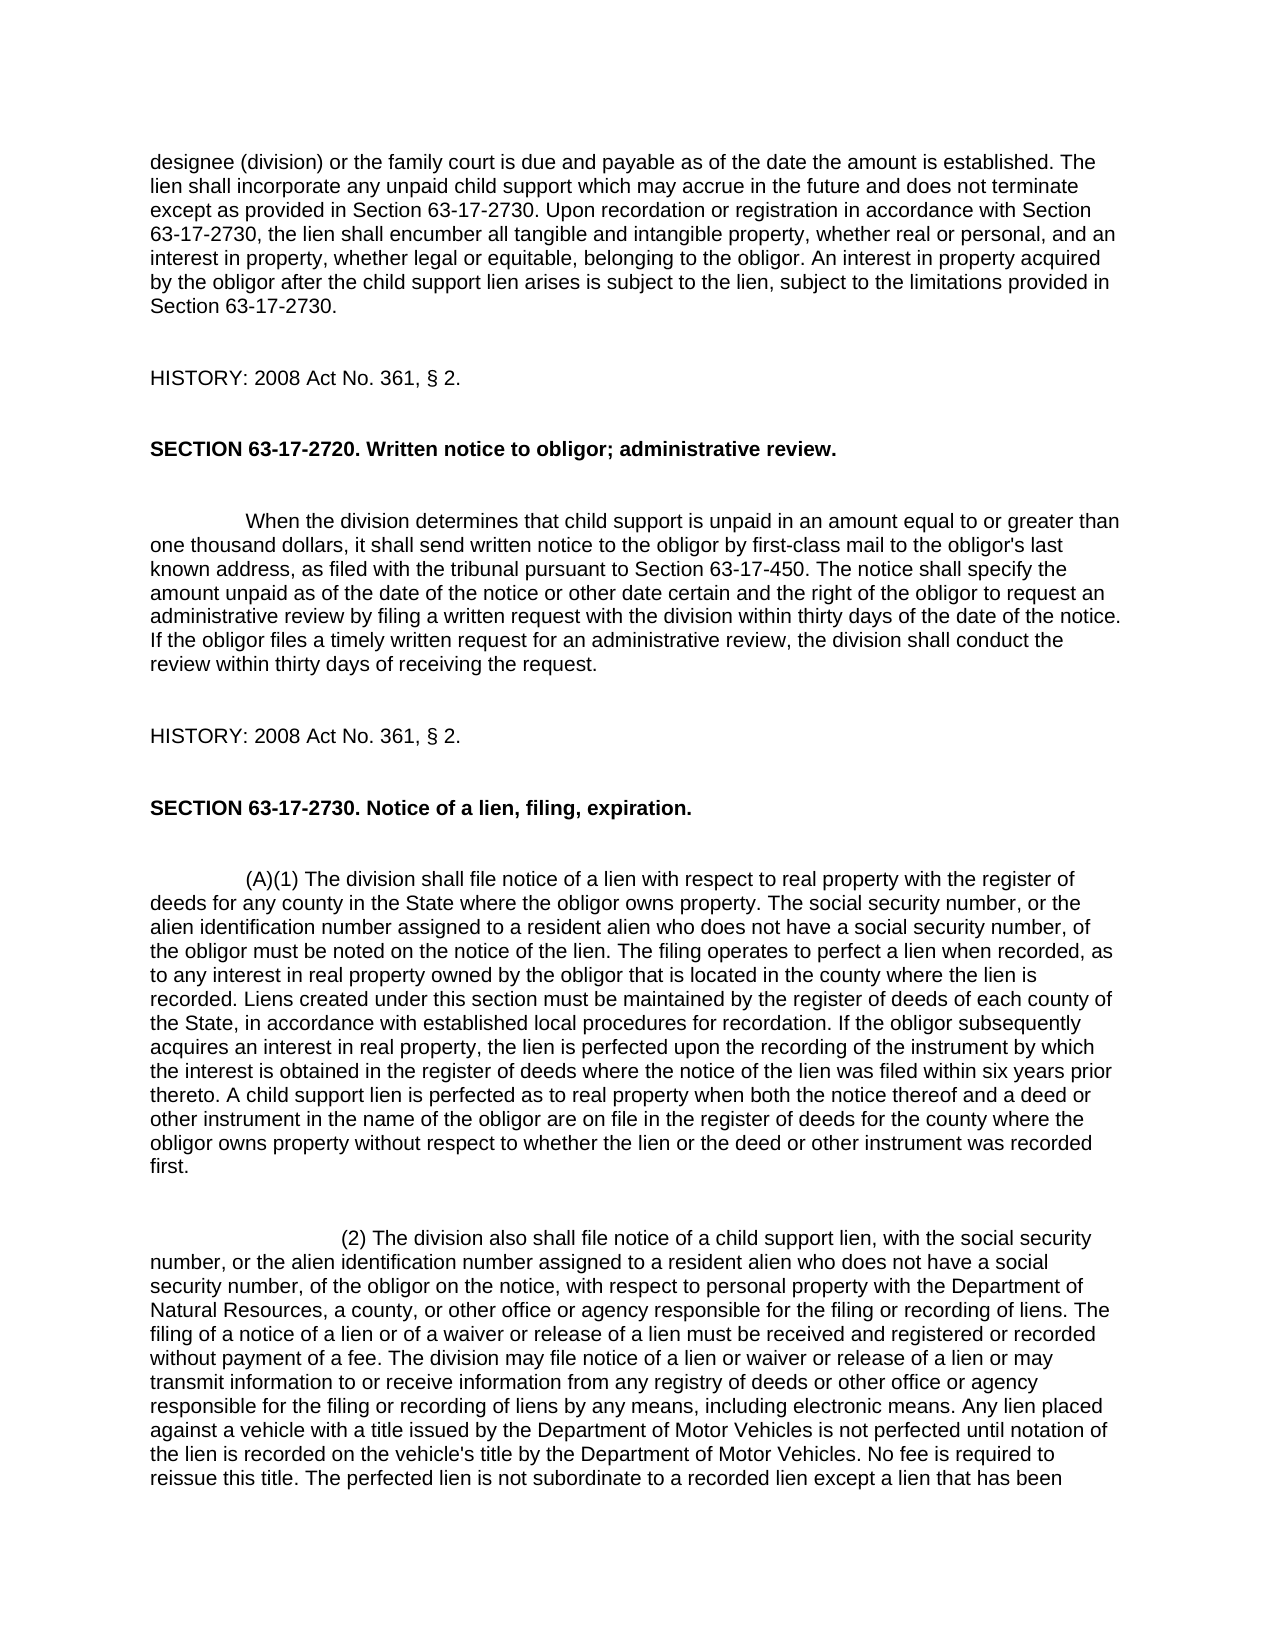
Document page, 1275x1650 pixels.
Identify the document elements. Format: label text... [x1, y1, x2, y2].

text SECTION 63-17-2730. Notice of a lien, filing, expiration. [150, 795, 1125, 843]
text (A)(1) The division shall file notice of a lien with respect to real property with the register of deeds for any county in the State where the obligor owns property. The social security number, or the alien identification number assigned to a resident alien who does not have a social security number, of the obligor must be noted on the notice of the lien. The filing operates to perfect a lien when recorded, as to any interest in real property owned by the obligor that is located in the county where the lien is recorded. Liens created under this section must be maintained by the register of deeds of each county of the State, in accordance with established local procedures for recordation. If the obligor subsequently acquires an interest in real property, the lien is perfected upon the recording of the instrument by which the interest is obtained in the register of deeds where the notice of the lien was filed within six years prior thereto. A child support lien is perfected as to real property when both the notice thereof and a deed or other instrument in the name of the obligor are on file in the register of deeds for the county where the obligor owns property without respect to whether the lien or the deed or other instrument was recorded first. [150, 867, 1125, 1202]
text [150, 1226, 1125, 1489]
text HISTORY: 2008 Act No. 361, § 2. [150, 365, 1125, 413]
text HISTORY: 2008 Act No. 361, § 2. [150, 724, 1125, 771]
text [150, 150, 1125, 341]
text When the division determines that child support is unpaid in an amount equal to or greater than one thousand dollars, it shall send written notice to the obligor by first-class mail to the obligor's last known address, as filed with the tribunal pursuant to Section 63-17-450. The notice shall specify the amount unpaid as of the date of the notice or other date certain and the right of the obligor to request an administrative review by filing a written request with the division within thirty days of the date of the notice. If the obligor files a timely written request for an administrative review, the division shall conduct the review within thirty days of receiving the request. [150, 508, 1125, 700]
text SECTION 63-17-2720. Written notice to obligor; administrative review. [150, 437, 1125, 484]
